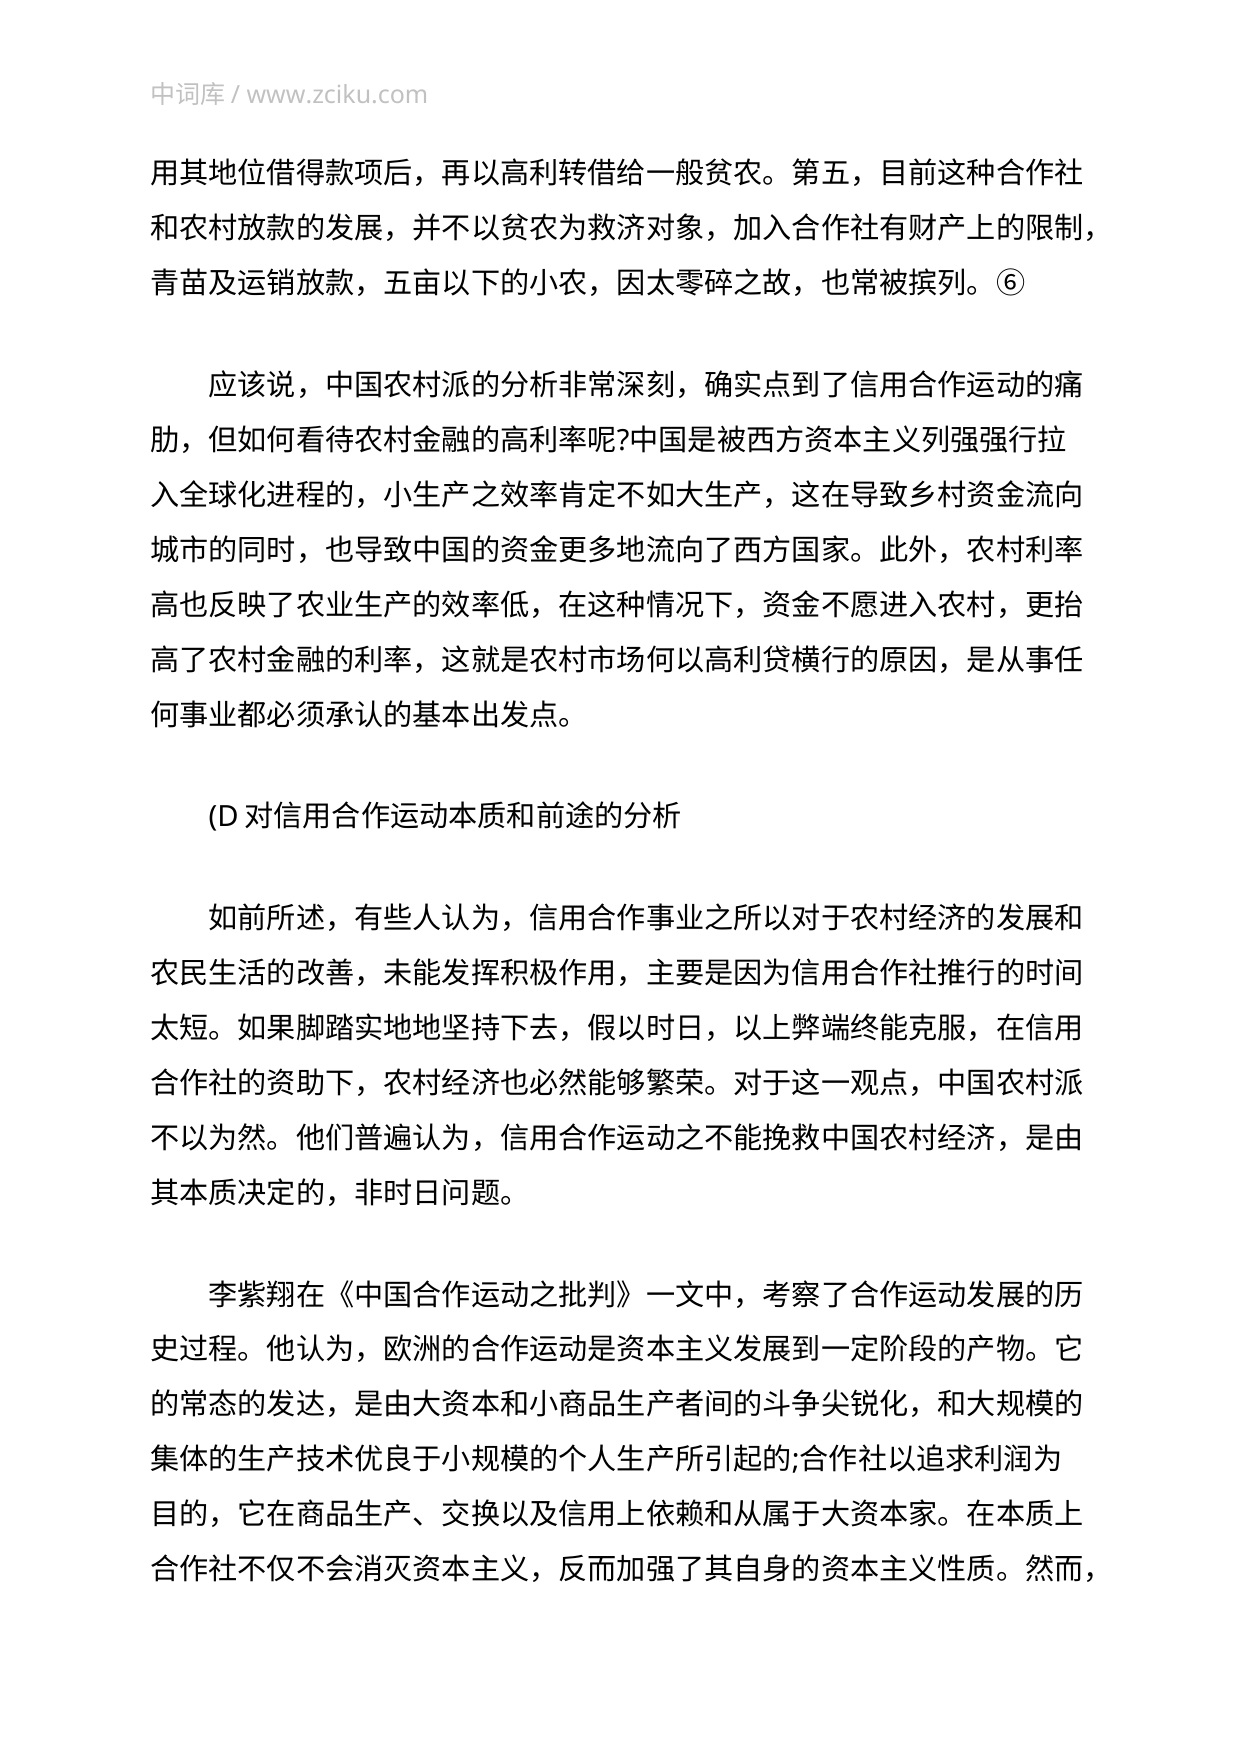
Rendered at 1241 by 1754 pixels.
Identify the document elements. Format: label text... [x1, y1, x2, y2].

text (D对信用合作运动本质和前途的分析 [150, 793, 1090, 835]
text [150, 150, 1090, 302]
text 如前所述，有些人认为，信用合作事业之所以对于农村经济的发展和农民生活的改善，未能发挥积极作用，主要是因为信用合作社推行的时间太短。如果脚踏实地地坚持下去，假以时日，以上弊端终能克服，在信用合作社的资助下，农村经济也必然能够繁荣。对于这一观点，中国农村派不以为然。他们普遍认为，信用合作运动之不能挽救中国农村经济，是由其本质决定的，非时日问题。 [150, 895, 1090, 1212]
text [150, 1271, 1090, 1588]
text 应该说，中国农村派的分析非常深刻，确实点到了信用合作运动的痛肋，但如何看待农村金融的高利率呢?中国是被西方资本主义列强强行拉入全球化进程的，小生产之效率肯定不如大生产，这在导致乡村资金流向城市的同时，也导致中国的资金更多地流向了西方国家。此外，农村利率高也反映了农业生产的效率低，在这种情况下，资金不愿进入农村，更抬高了农村金融的利率，这就是农村市场何以高利贷横行的原因，是从事任何事业都必须承认的基本出发点。 [150, 362, 1090, 733]
